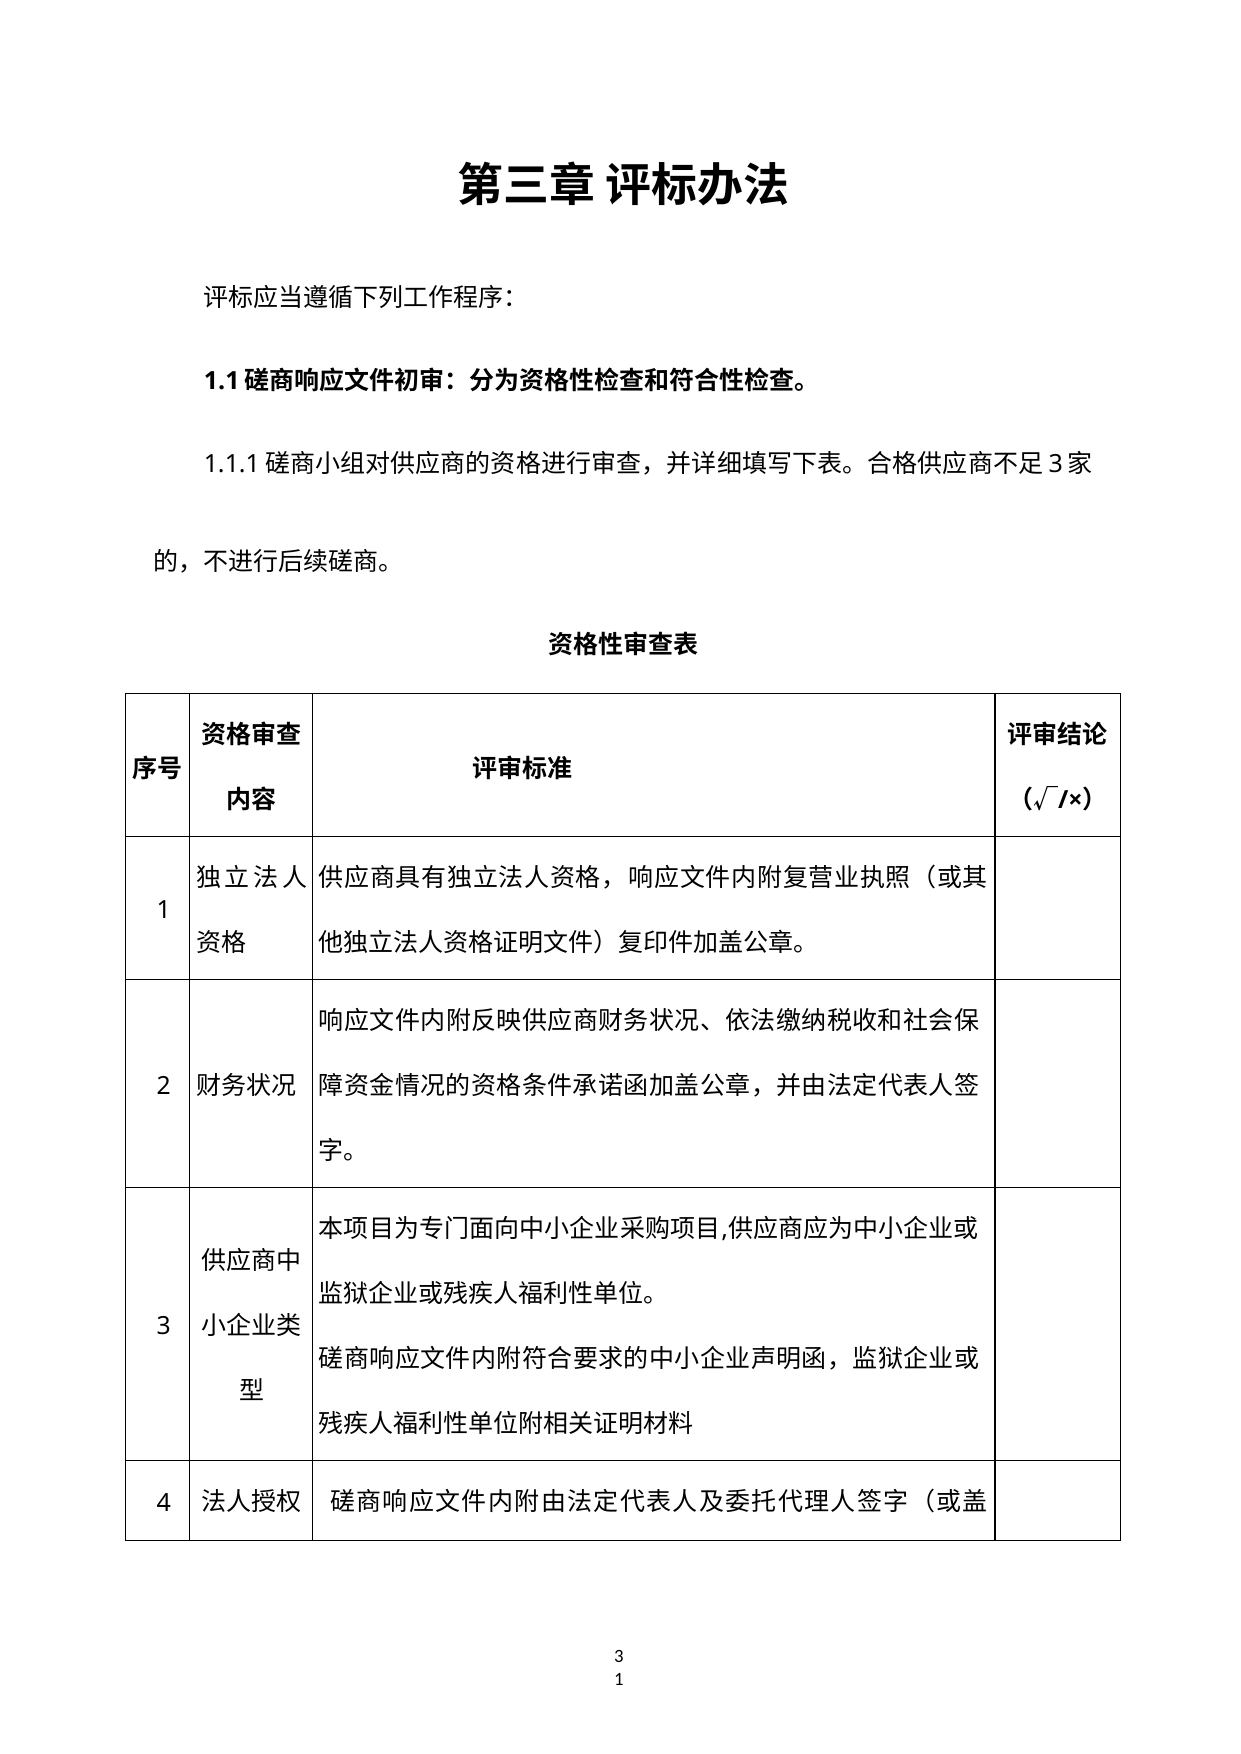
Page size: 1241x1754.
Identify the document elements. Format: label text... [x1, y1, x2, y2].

table_cell [996, 1188, 1120, 1460]
table_cell 法人授权委托书 [190, 1461, 312, 1540]
table_cell 响应文件内附反映供应商财务状况、依法缴纳税收和社会保障资金情况的资格条件承诺函加盖公章，并由法定代表人签字。 [313, 980, 994, 1187]
table_cell [996, 837, 1120, 979]
table_header 序号 [126, 694, 189, 836]
table_cell 独立法人资格 [190, 837, 312, 979]
table_cell 1 [126, 837, 189, 979]
table_cell 供应商具有独立法人资格，响应文件内附复营业执照（或其他独立法人资格证明文件）复印件加盖公章。 [313, 837, 994, 979]
table_cell [996, 1461, 1120, 1540]
table_header 评审结论（√/×） [996, 694, 1120, 836]
subtitle 第三章 评标办法 [153, 132, 1092, 230]
table_cell 2 [126, 980, 189, 1187]
text 1.1.1磋商小组对供应商的资格进行审查，并详细填写下表。合格供应商不足3家的，不进行后续磋商。 [153, 429, 1092, 592]
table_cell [313, 1461, 994, 1540]
table_cell 4 [126, 1461, 189, 1540]
table_cell 供应商中小企业类型 [190, 1188, 312, 1460]
text 资格性审查表 [153, 610, 1092, 675]
text 评标应当遵循下列工作程序： [153, 263, 1092, 328]
table_cell 财务状况 [190, 980, 312, 1187]
table_header 评审标准 [313, 694, 994, 836]
table_header 资格审查内容 [190, 694, 312, 836]
table_cell 3 [126, 1188, 189, 1460]
table_cell 本项目为专门面向中小企业采购项目,供应商应为中小企业或监狱企业或残疾人福利性单位。 磋商响应文件内附符合要求的中小企业声明函，监狱企业或残疾人福利性单位附相关证明材料 [313, 1188, 994, 1460]
text 1.1磋商响应文件初审：分为资格性检查和符合性检查。 [153, 346, 1092, 411]
table_cell [996, 980, 1120, 1187]
